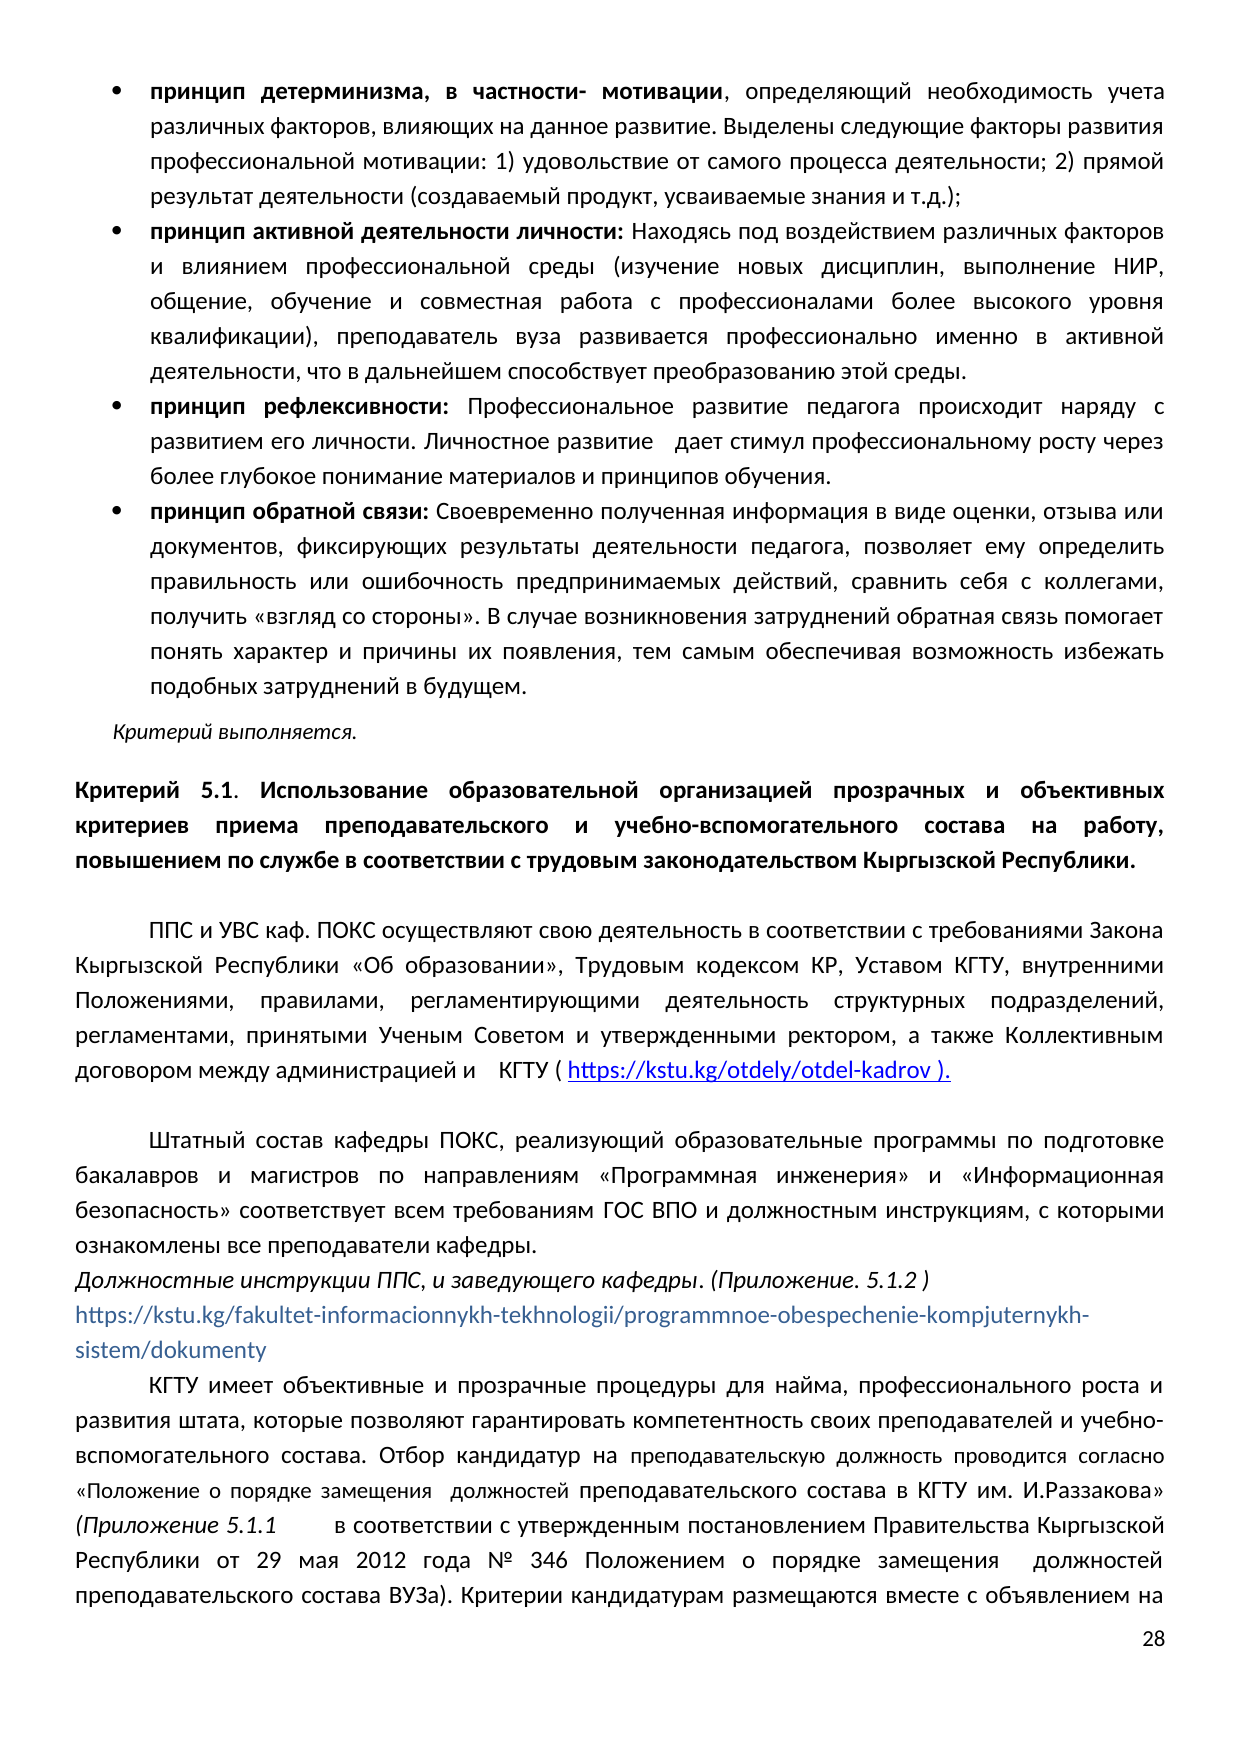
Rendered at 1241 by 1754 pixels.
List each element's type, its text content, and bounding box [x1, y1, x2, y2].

text Критерий выполняется. [112, 717, 1165, 746]
list принцип детерминизма, в частности- мотивации, определяющий необходимость учета различных факторов, влияющих на данное развитие. Выделены следующие факторы развития профессиональной мотивации: 1) удовольствие от самого процесса деятельности; 2) прямой результат деятельности (создаваемый продукт, усваиваемые знания и т.д.); [112, 75, 1165, 211]
list принцип активной деятельности личности: Находясь под воздействием различных факторов и влиянием профессиональной среды (изучение новых дисциплин, выполнение НИР, общение, обучение и совместная работа с профессионалами более высокого уровня квалификации), преподаватель вуза развивается профессионально именно в активной деятельности, что в дальнейшем способствует преобразованию этой среды. [112, 215, 1165, 386]
text Должностные инструкции ППС, и заведующего кафедры. (Приложение. 5.1.2 ) [75, 1265, 1165, 1295]
text ППС и УВС каф. ПОКС осуществляют свою деятельность в соответствии с требованиями Закона Кыргызской Республики «Об образовании», Трудовым кодексом КР, Уставом КГТУ, внутренними Положениями, правилами, регламентирующими деятельность структурных подразделений, регламентами, принятыми Ученым Советом и утвержденными ректором, а также Коллективным договором между администрацией и КГТУ ( https://kstu.kg/otdely/otdel-kadrov ). [75, 915, 1165, 1085]
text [75, 1370, 1165, 1610]
text https://kstu.kg/fakultet-informacionnykh-tekhnologii/programmnoe-obespechenie-kompjuternykh-sistem/dokumenty [75, 1300, 1165, 1365]
text Штатный состав кафедры ПОКС, реализующий образовательные программы по подготовке бакалавров и магистров по направлениям «Программная инженерия» и «Информационная безопасность» соответствует всем требованиям ГОС ВПО и должностным инструкциям, с которыми ознакомлены все преподаватели кафедры. [75, 1125, 1165, 1260]
list принцип рефлексивности: Профессиональное развитие педагога происходит наряду с развитием его личности. Личностное развитие дает стимул профессиональному росту через более глубокое понимание материалов и принципов обучения. [112, 390, 1165, 491]
text Критерий 5.1. Использование образовательной организацией прозрачных и объективных критериев приема преподавательского и учебно-вспомогательного состава на работу, повышением по службе в соответствии с трудовым законодательством Кыргызской Республики. [75, 775, 1165, 875]
list принцип обратной связи: Своевременно полученная информация в виде оценки, отзыва или документов, фиксирующих результаты деятельности педагога, позволяет ему определить правильность или ошибочность предпринимаемых действий, сравнить себя с коллегами, получить «взгляд со стороны». В случае возникновения затруднений обратная связь помогает понять характер и причины их появления, тем самым обеспечивая возможность избежать подобных затруднений в будущем. [112, 495, 1165, 701]
